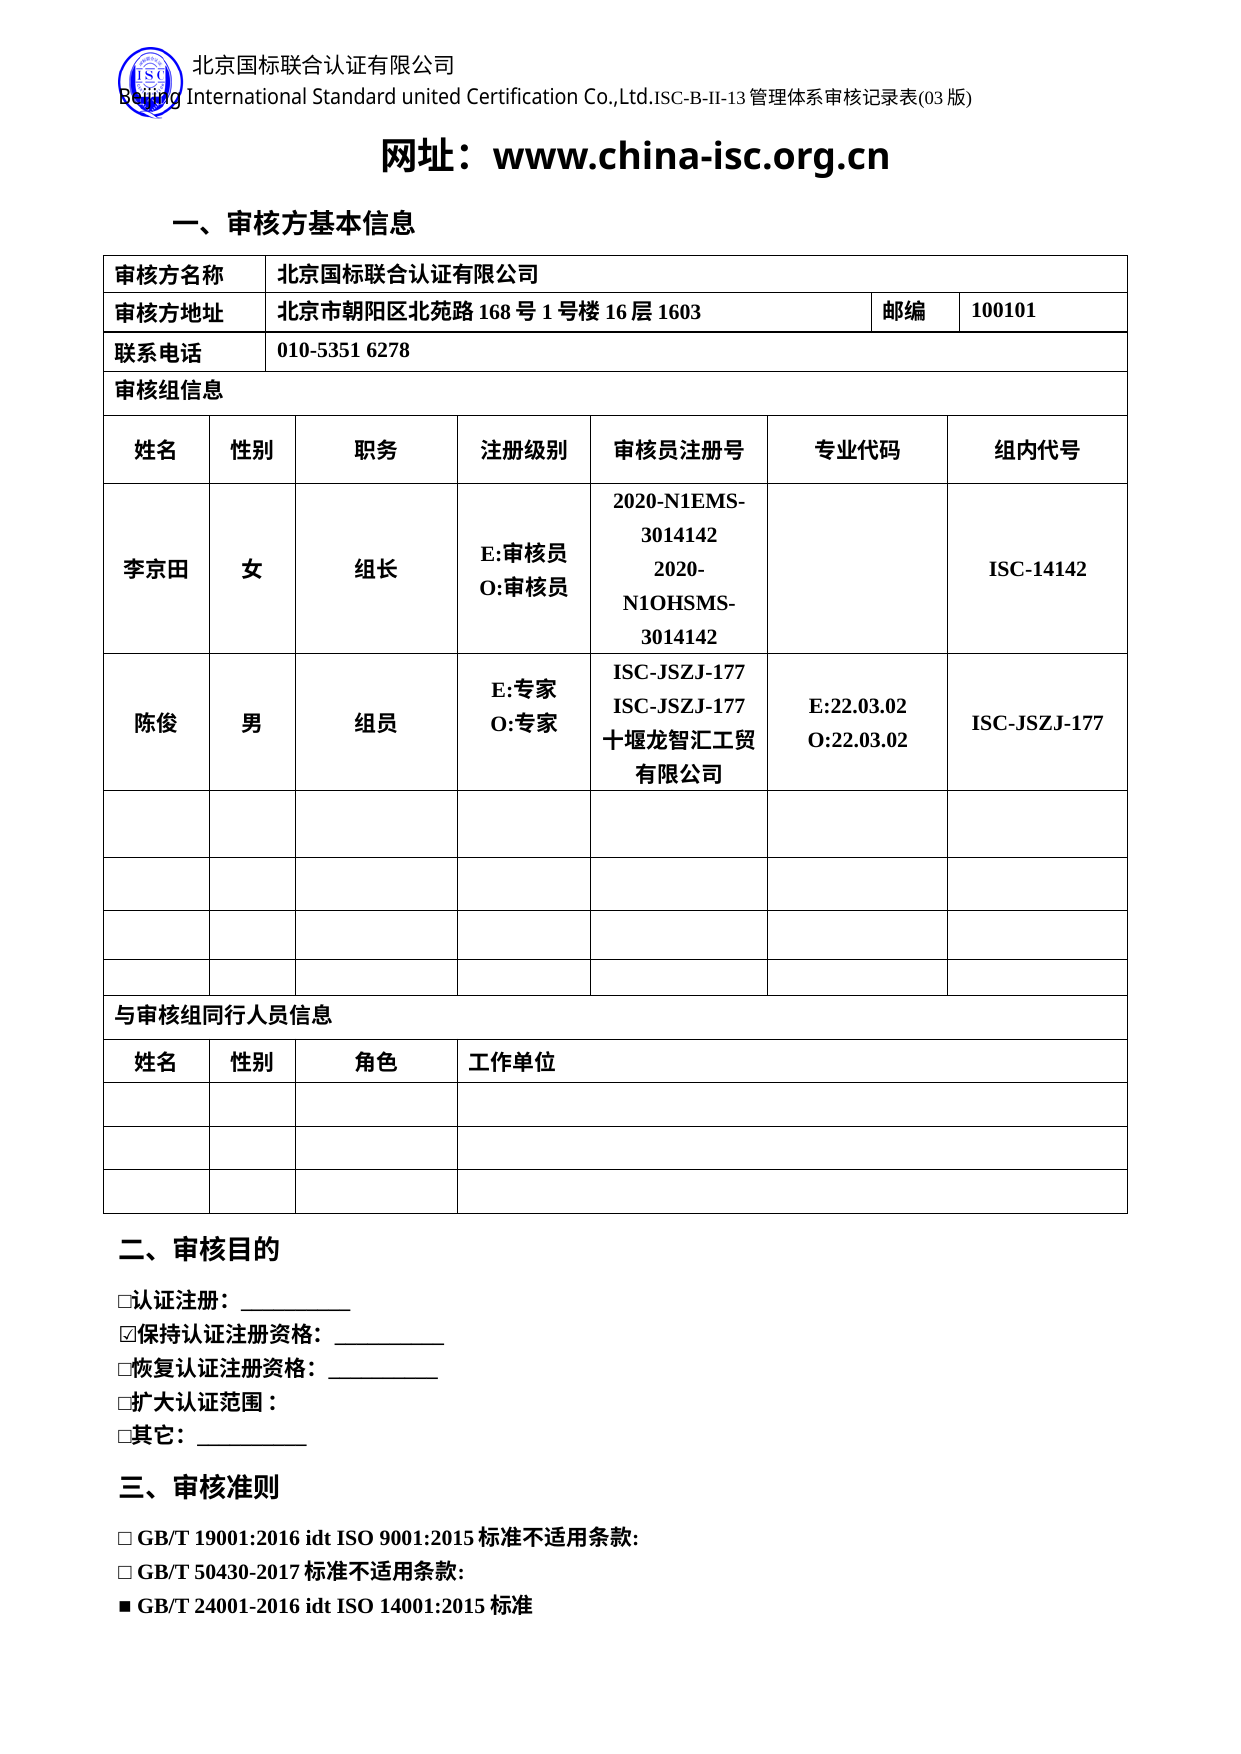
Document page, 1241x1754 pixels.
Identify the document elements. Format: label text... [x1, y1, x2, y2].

table_cell [768, 858, 947, 910]
text ■ GB/T 24001-2016 idt ISO 14001:2015标准 [118, 1587, 1128, 1621]
table_cell [768, 791, 947, 857]
table_cell 组内代号 [948, 416, 1127, 482]
text □认证注册：__________ [118, 1282, 1128, 1316]
table_cell [104, 911, 209, 959]
table_cell [210, 791, 295, 857]
table_cell [210, 1127, 295, 1169]
table_cell [210, 1170, 295, 1213]
table_cell 专业代码 [768, 416, 947, 482]
table_cell 联系电话 [104, 333, 265, 371]
table_cell 北京市朝阳区北苑路168号1号楼16层1603 [266, 293, 871, 331]
picture [118, 47, 186, 119]
table_cell 2020-N1EMS-3014142 2020-N1OHSMS-3014142 [591, 484, 767, 653]
table_cell [104, 960, 209, 995]
table_cell 审核方地址 [104, 293, 265, 331]
table_cell [104, 1127, 209, 1169]
table_cell [296, 960, 457, 995]
table_cell 与审核组同行人员信息 [104, 996, 1127, 1038]
table_cell 职务 [296, 416, 457, 482]
text ☑保持认证注册资格：__________ [118, 1316, 1128, 1349]
table_cell 女 [210, 484, 295, 653]
table_cell [458, 1127, 1127, 1169]
table_cell 审核组信息 [104, 372, 1127, 415]
table_cell 姓名 [104, 1040, 209, 1082]
table_cell [768, 911, 947, 959]
table_cell [591, 791, 767, 857]
table_cell [768, 484, 947, 653]
text □扩大认证范围 ： [118, 1383, 1128, 1417]
table_cell [591, 960, 767, 995]
table_cell E:22.03.02 O:22.03.02 [768, 654, 947, 790]
text □ GB/T 19001:2016 idt ISO 9001:2015标准不适用条款: [118, 1519, 1128, 1553]
table_cell ISC-JSZJ-177 [948, 654, 1127, 790]
table_cell [296, 1127, 457, 1169]
table_cell 010-5351 6278 [266, 333, 1127, 371]
table_cell [458, 1170, 1127, 1213]
text 三、审核准则 [118, 1451, 1128, 1519]
table_cell ISC-14142 [948, 484, 1127, 653]
table_cell [296, 1083, 457, 1126]
table_cell [210, 960, 295, 995]
text 一、审核方基本信息 [118, 187, 1128, 255]
table_cell [948, 960, 1127, 995]
table_cell [210, 1083, 295, 1126]
table_cell 组员 [296, 654, 457, 790]
table_cell 男 [210, 654, 295, 790]
table_cell [104, 1083, 209, 1126]
table_cell 性别 [210, 416, 295, 482]
table_cell 角色 [296, 1040, 457, 1082]
table_cell [210, 911, 295, 959]
table_cell 性别 [210, 1040, 295, 1082]
table_cell [104, 791, 209, 857]
table_header 北京国标联合认证有限公司 [266, 256, 1127, 292]
table_cell ISC-JSZJ-177 ISC-JSZJ-177 十堰龙智汇工贸有限公司 [591, 654, 767, 790]
table_cell 姓名 [104, 416, 209, 482]
text □恢复认证注册资格：__________ [118, 1349, 1128, 1383]
table_cell [591, 911, 767, 959]
table_cell 审核员注册号 [591, 416, 767, 482]
table_cell [458, 911, 590, 959]
table_cell [948, 791, 1127, 857]
table_cell [296, 858, 457, 910]
text 网址：www.china-isc.org.cn [118, 119, 1128, 187]
table_cell [458, 960, 590, 995]
table_cell [296, 791, 457, 857]
table_cell 100101 [960, 293, 1127, 331]
table_cell [458, 858, 590, 910]
table_cell 李京田 [104, 484, 209, 653]
table_cell [591, 858, 767, 910]
table_cell [458, 1083, 1127, 1126]
table_cell [210, 858, 295, 910]
table_cell 陈俊 [104, 654, 209, 790]
table_cell E:审核员 O:审核员 [458, 484, 590, 653]
table_cell 工作单位 [458, 1040, 1127, 1082]
table_cell [296, 911, 457, 959]
table_cell [948, 911, 1127, 959]
table_cell 组长 [296, 484, 457, 653]
text 二、审核目的 [118, 1214, 1128, 1282]
table_cell [296, 1170, 457, 1213]
table_cell [104, 1170, 209, 1213]
table_cell [768, 960, 947, 995]
table_cell 邮编 [872, 293, 959, 331]
table_cell [948, 858, 1127, 910]
table_cell 注册级别 [458, 416, 590, 482]
table_cell E:专家 O:专家 [458, 654, 590, 790]
text □ GB/T 50430-2017标准不适用条款: [118, 1553, 1128, 1587]
table_cell [458, 791, 590, 857]
text □其它：__________ [118, 1417, 1128, 1451]
table_cell [104, 858, 209, 910]
table_header 审核方名称 [104, 256, 265, 292]
